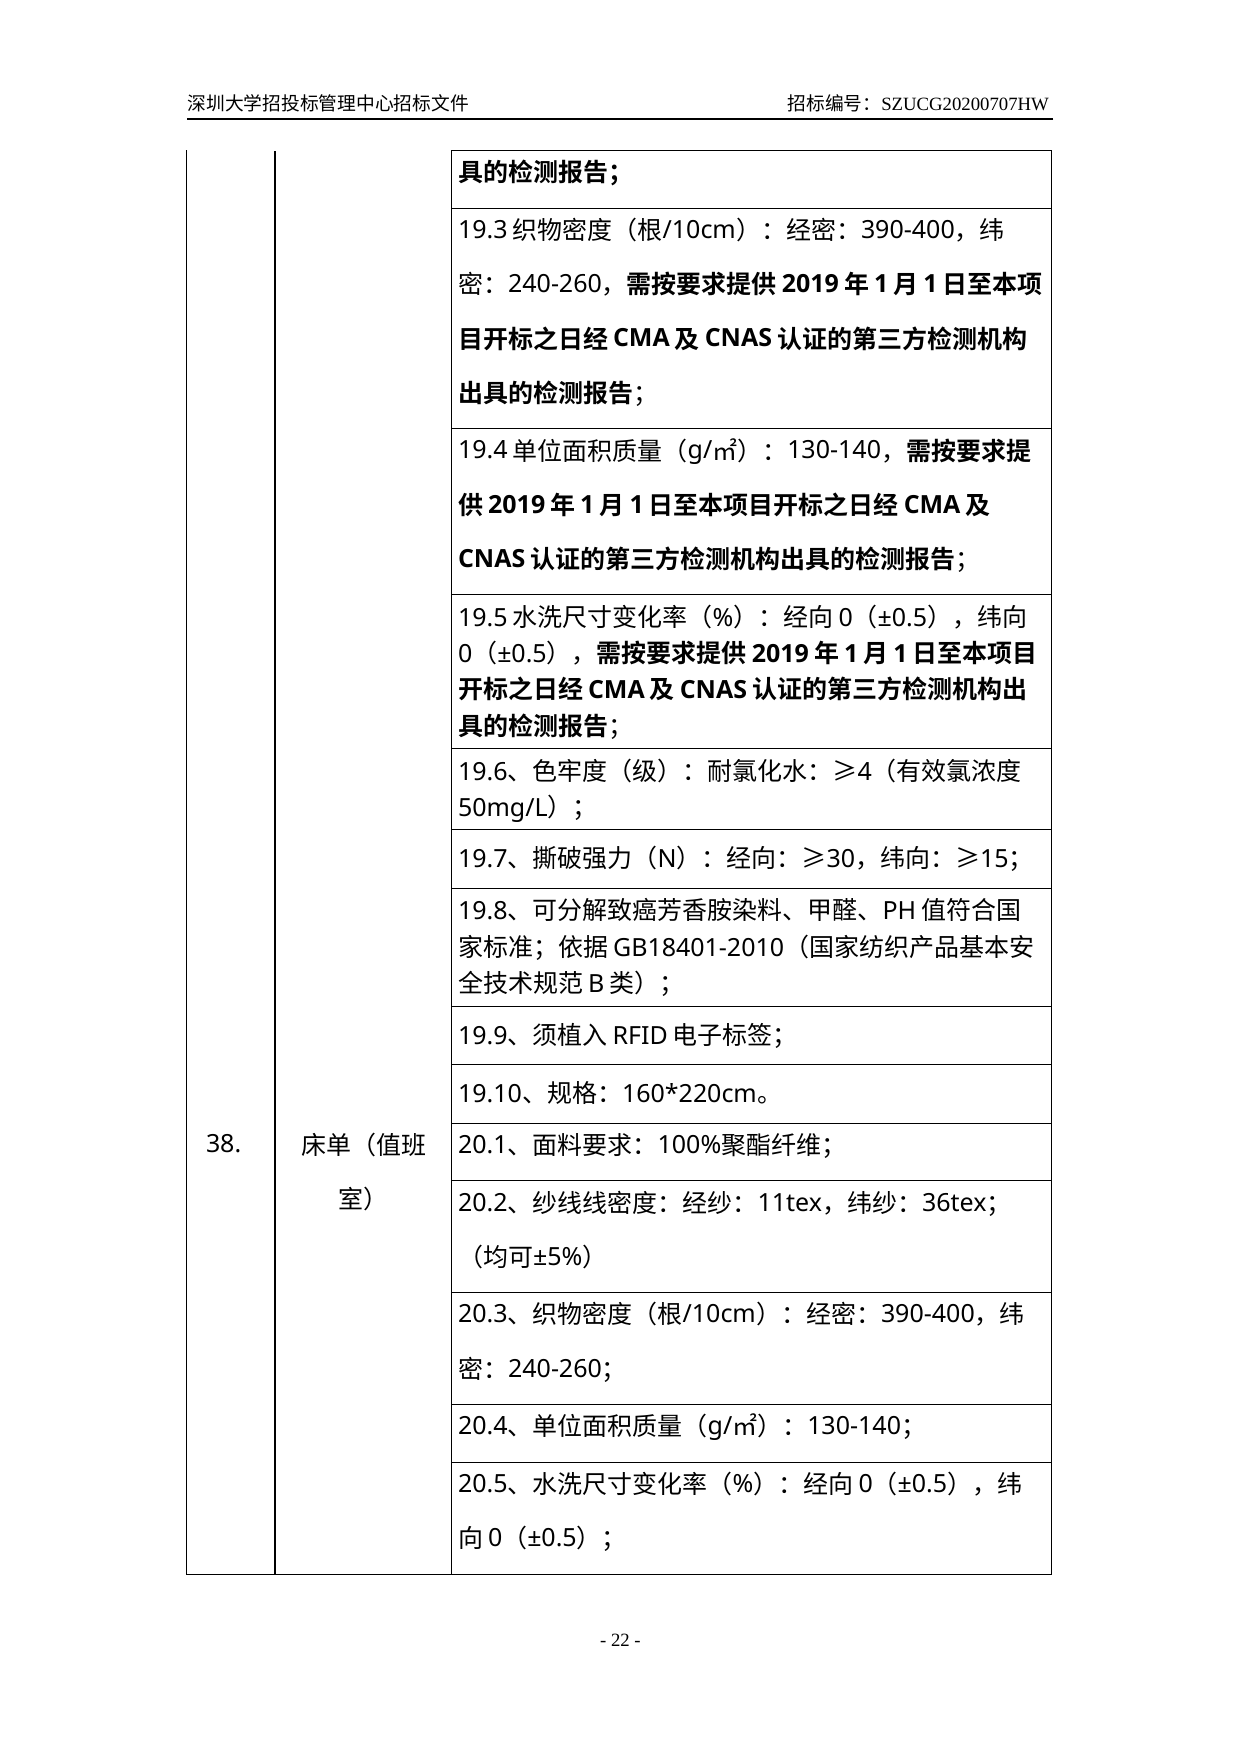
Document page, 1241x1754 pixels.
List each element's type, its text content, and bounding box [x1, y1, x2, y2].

table_cell 19.6、色牢度（级）：耐氯化水：≥4（有效氯浓度50mg/L）； [452, 749, 1051, 829]
table_cell 20.2、纱线线密度：经纱：11tex，纬纱：36tex；（均可±5%） [452, 1181, 1051, 1292]
table_cell 20.3、织物密度（根/10cm）：经密：390-400，纬密：240-260； [452, 1293, 1051, 1404]
table_cell 19.8、可分解致癌芳香胺染料、甲醛、PH值符合国家标准；依据GB18401-2010（国家纺织产品基本安全技术规范B类）； [452, 889, 1051, 1006]
table_cell 20.4、单位面积质量（g/㎡）：130-140； [452, 1405, 1051, 1462]
table_cell 19.10、规格：160*220cm。 [452, 1065, 1051, 1123]
table_cell 19.3织物密度（根/10cm）：经密：390-400，纬密：240-260，需按要求提供2019年1月1日至本项目开标之日经CMA及CNAS认证的第三方检测机构出具的检测报告； [452, 209, 1051, 428]
table_cell 19.9、须植入RFID电子标签； [452, 1007, 1051, 1064]
table_cell 20.1、面料要求：100%聚酯纤维； [452, 1124, 1051, 1180]
table_cell 19.7、撕破强力（N）：经向：≥30，纬向：≥15； [452, 830, 1051, 888]
table_cell 19.5水洗尺寸变化率（%）：经向0（±0.5），纬向0（±0.5），需按要求提供2019年1月1日至本项目开标之日经CMA及CNAS认证的第三方检测机构出具的检测报告； [452, 595, 1051, 748]
table_cell 19.4单位面积质量（g/㎡）：130-140，需按要求提供2019年1月1日至本项目开标之日经CMA及CNAS认证的第三方检测机构出具的检测报告； [452, 429, 1051, 594]
table_cell [187, 1123, 274, 1573]
table_cell 20.5、水洗尺寸变化率（%）：经向0（±0.5），纬向0（±0.5）； [452, 1463, 1051, 1573]
table_cell 床单（值班室） [276, 1123, 451, 1573]
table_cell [452, 151, 1051, 207]
